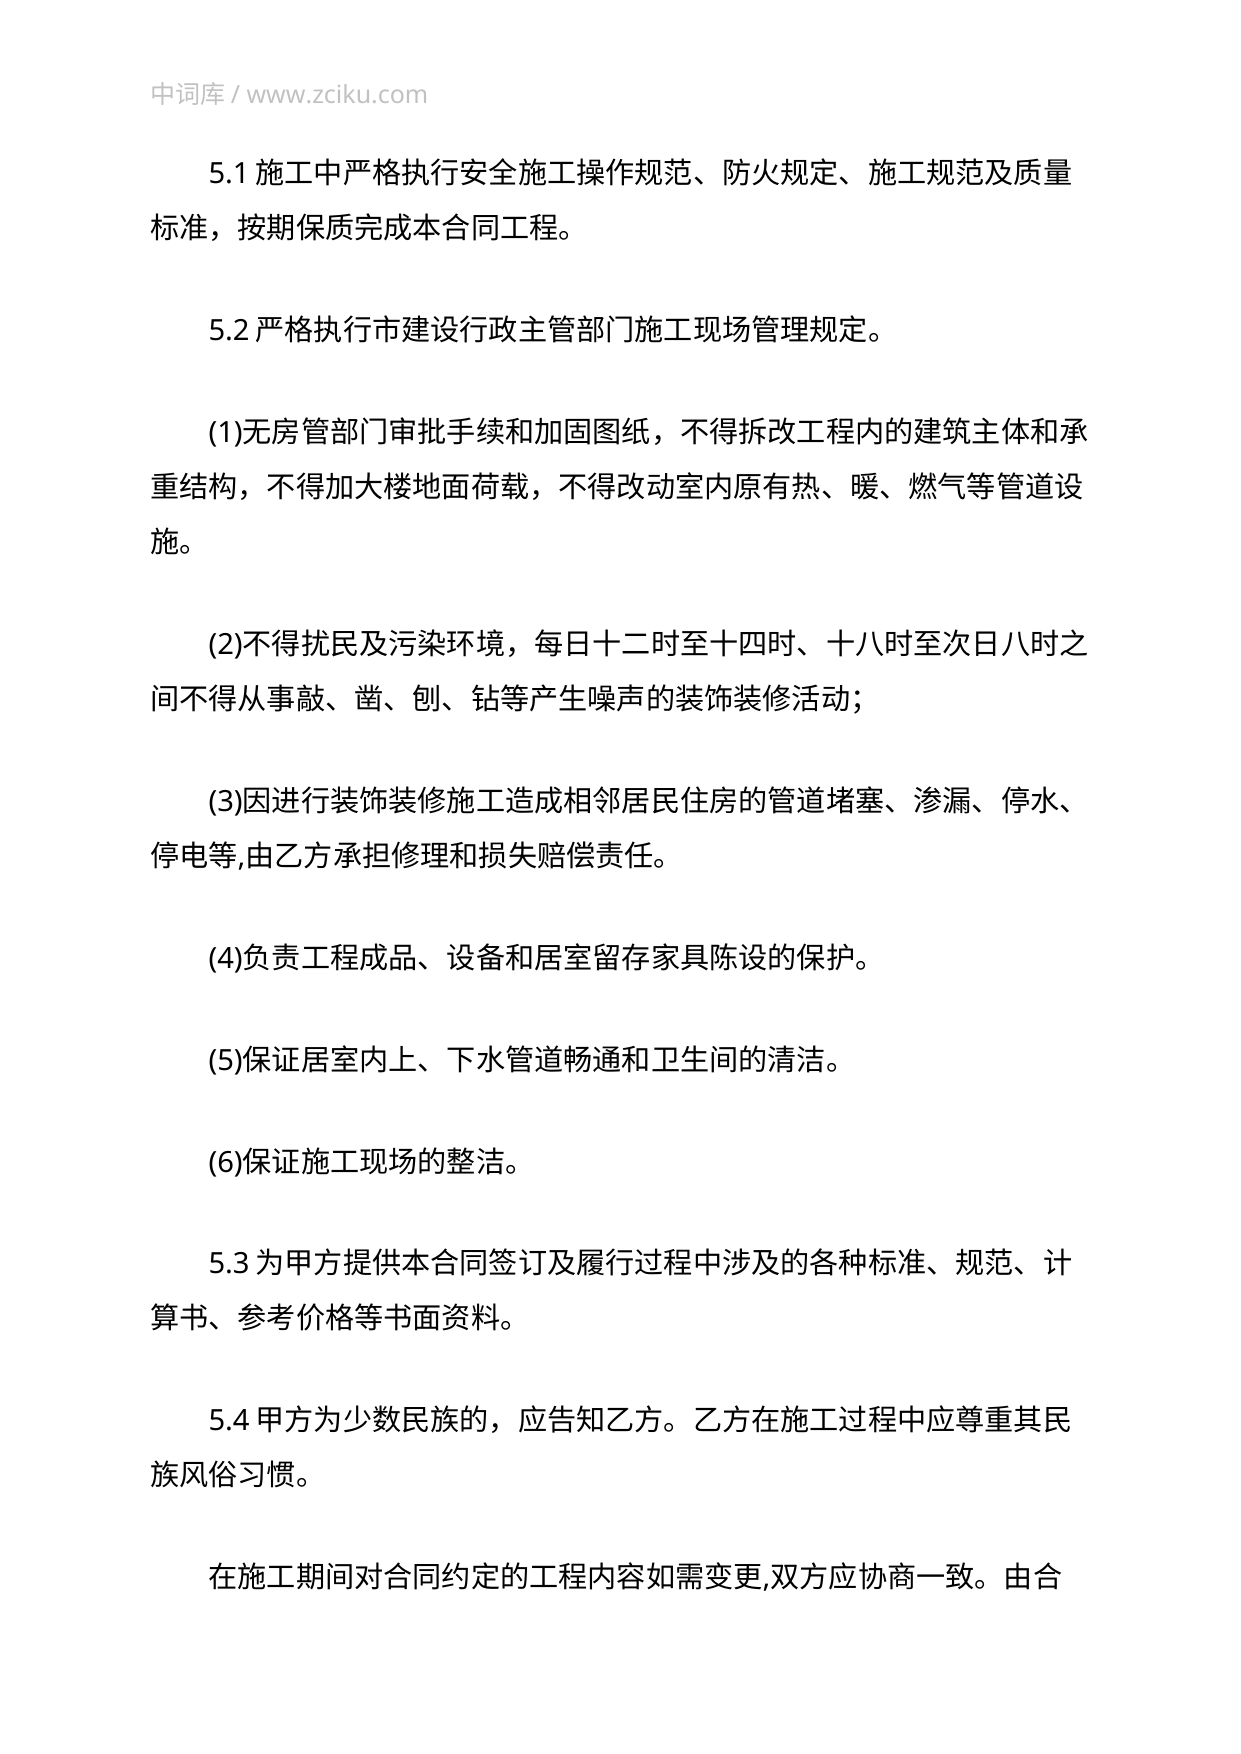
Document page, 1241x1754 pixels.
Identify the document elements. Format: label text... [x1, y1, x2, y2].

text (6)保证施工现场的整洁。 [150, 1138, 1090, 1181]
text 5.1施工中严格执行安全施工操作规范、防火规定、施工规范及质量标准，按期保质完成本合同工程。 [150, 150, 1090, 247]
text 5.3为甲方提供本合同签订及履行过程中涉及的各种标准、规范、计算书、参考价格等书面资料。 [150, 1240, 1090, 1337]
text 5.4甲方为少数民族的，应告知乙方。乙方在施工过程中应尊重其民族风俗习惯。 [150, 1397, 1090, 1494]
text (2)不得扰民及污染环境，每日十二时至十四时、十八时至次日八时之间不得从事敲、凿、刨、钻等产生噪声的装饰装修活动； [150, 620, 1090, 718]
text 5.2严格执行市建设行政主管部门施工现场管理规定。 [150, 307, 1090, 349]
text (4)负责工程成品、设备和居室留存家具陈设的保护。 [150, 934, 1090, 977]
text (1)无房管部门审批手续和加固图纸，不得拆改工程内的建筑主体和承重结构，不得加大楼地面荷载，不得改动室内原有热、暖、燃气等管道设施。 [150, 409, 1090, 561]
text (5)保证居室内上、下水管道畅通和卫生间的清洁。 [150, 1036, 1090, 1078]
text (3)因进行装饰装修施工造成相邻居民住房的管道堵塞、渗漏、停水、停电等,由乙方承担修理和损失赔偿责任。 [150, 777, 1090, 874]
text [150, 1554, 1090, 1596]
